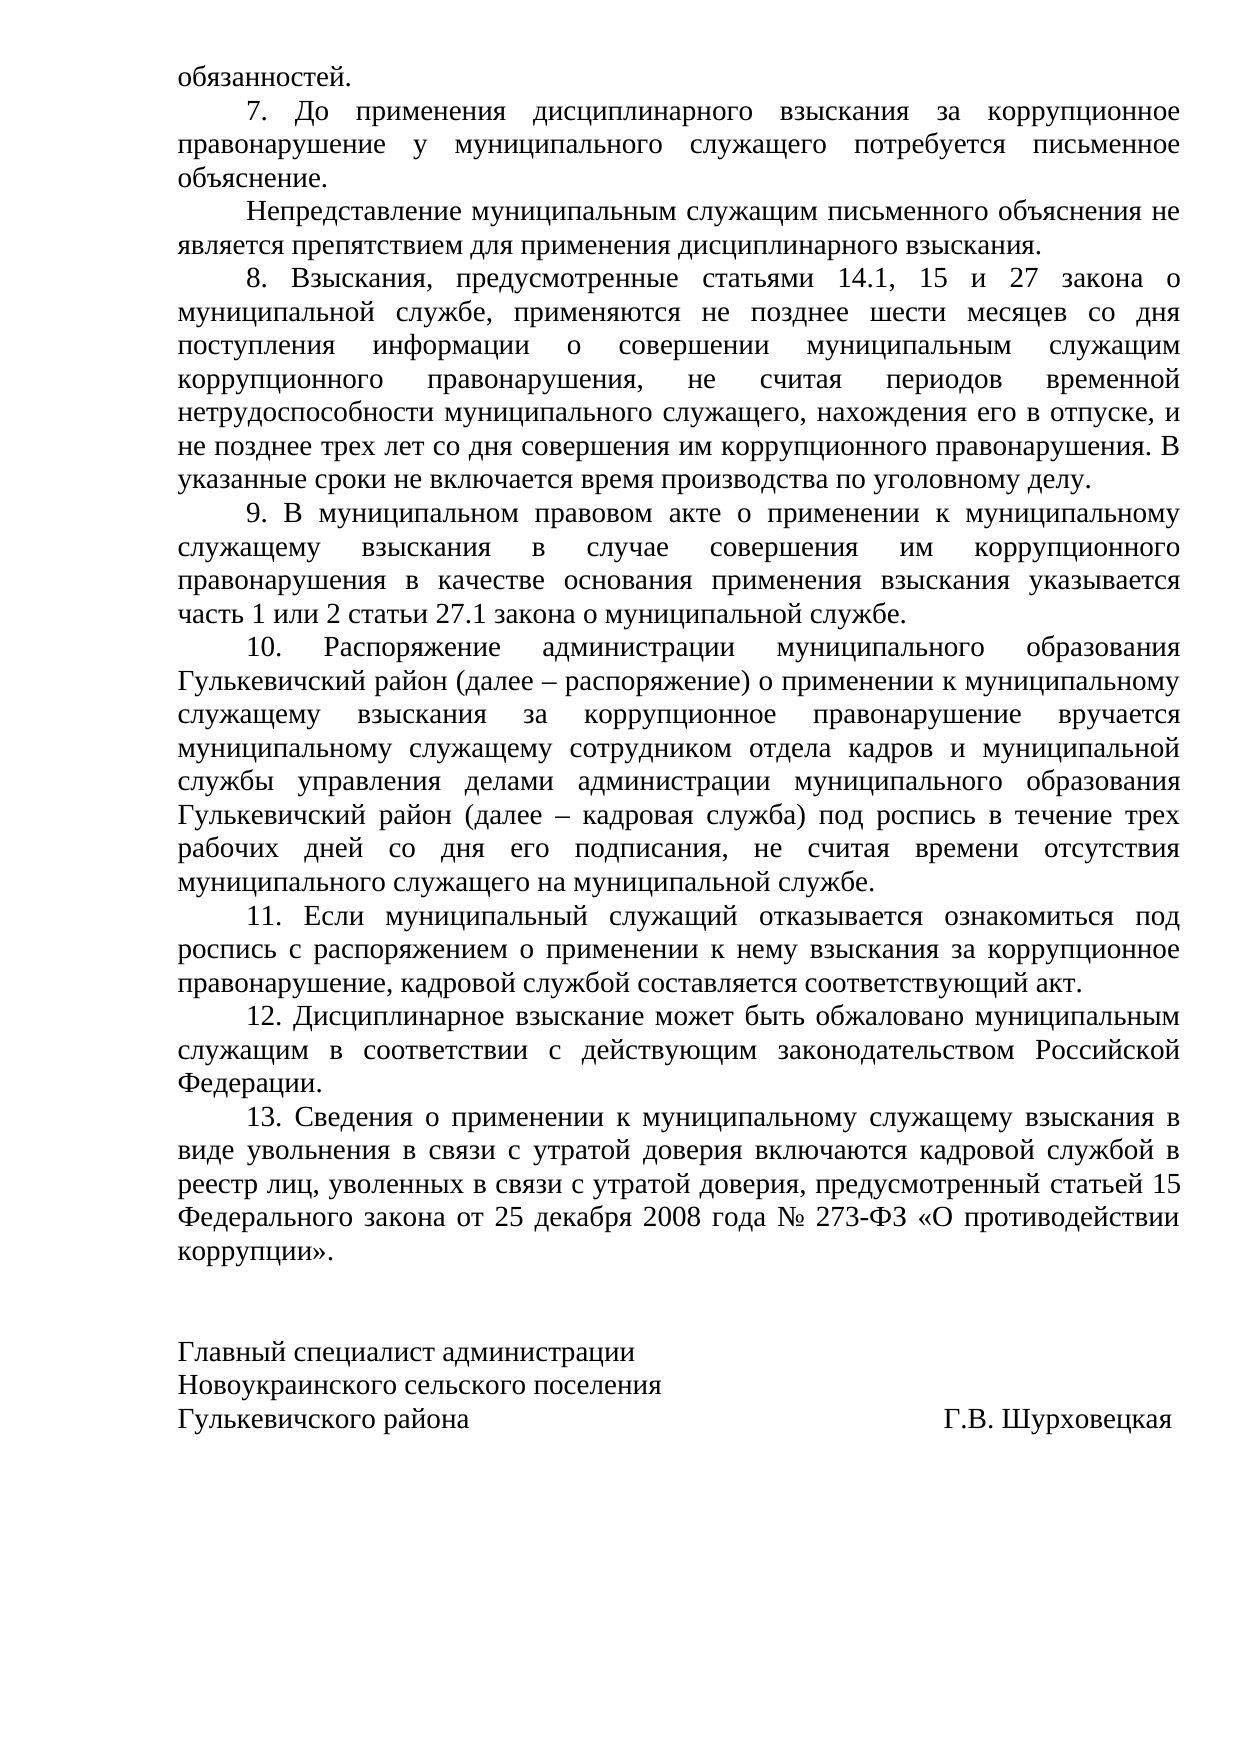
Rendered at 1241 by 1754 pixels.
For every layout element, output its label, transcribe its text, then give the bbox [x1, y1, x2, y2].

text 10. Распоряжение администрации муниципального образования Гулькевичский район (далее – распоряжение) о применении к муниципальному служащему взыскания за коррупционное правонарушение вручается муниципальному служащему сотрудником отдела кадров и муниципальной службы управления делами администрации муниципального образования Гулькевичский район (далее – кадровая служба) под роспись в течение трех рабочих дней со дня его подписания, не считая времени отсутствия муниципального служащего на муниципальной службе. [177, 629, 1181, 898]
text 12. Дисциплинарное взыскание может быть обжаловано муниципальным служащим в соответствии с действующим законодательством Российской Федерации. [177, 998, 1181, 1099]
text Новоукраинского сельского поселения [177, 1367, 1181, 1401]
text 8. Взыскания, предусмотренные статьями 14.1, 15 и 27 закона о муниципальной службе, применяются не позднее шести месяцев со дня поступления информации о совершении муниципальным служащим коррупционного правонарушения, не считая периодов временной нетрудоспособности муниципального служащего, нахождения его в отпуске, и не позднее трех лет со дня совершения им коррупционного правонарушения. В указанные сроки не включается время производства по уголовному делу. [177, 260, 1181, 495]
text 11. Если муниципальный служащий отказывается ознакомиться под роспись с распоряжением о применении к нему взыскания за коррупционное правонарушение, кадровой службой составляется соответствующий акт. [177, 898, 1181, 998]
text 13. Сведения о применении к муниципальному служащему взыскания в виде увольнения в связи с утратой доверия включаются кадровой службой в реестр лиц, уволенных в связи с утратой доверия, предусмотренный статьей 15 Федерального закона от 25 декабря 2008 года № 273-ФЗ «О противодействии коррупции». [177, 1099, 1181, 1267]
text Главный специалист администрации [177, 1334, 1181, 1367]
text 9. В муниципальном правовом акте о применении к муниципальному служащему взыскания в случае совершения им коррупционного правонарушения в качестве основания применения взыскания указывается часть 1 или 2 статьи 27.1 закона о муниципальной службе. [177, 495, 1181, 629]
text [177, 59, 1181, 93]
text Гулькевичского района Г.В. Шурховецкая [177, 1401, 1181, 1434]
text Непредставление муниципальным служащим письменного объяснения не является препятствием для применения дисциплинарного взыскания. [177, 193, 1181, 260]
text 7. До применения дисциплинарного взыскания за коррупционное правонарушение у муниципального служащего потребуется письменное объяснение. [177, 93, 1181, 193]
